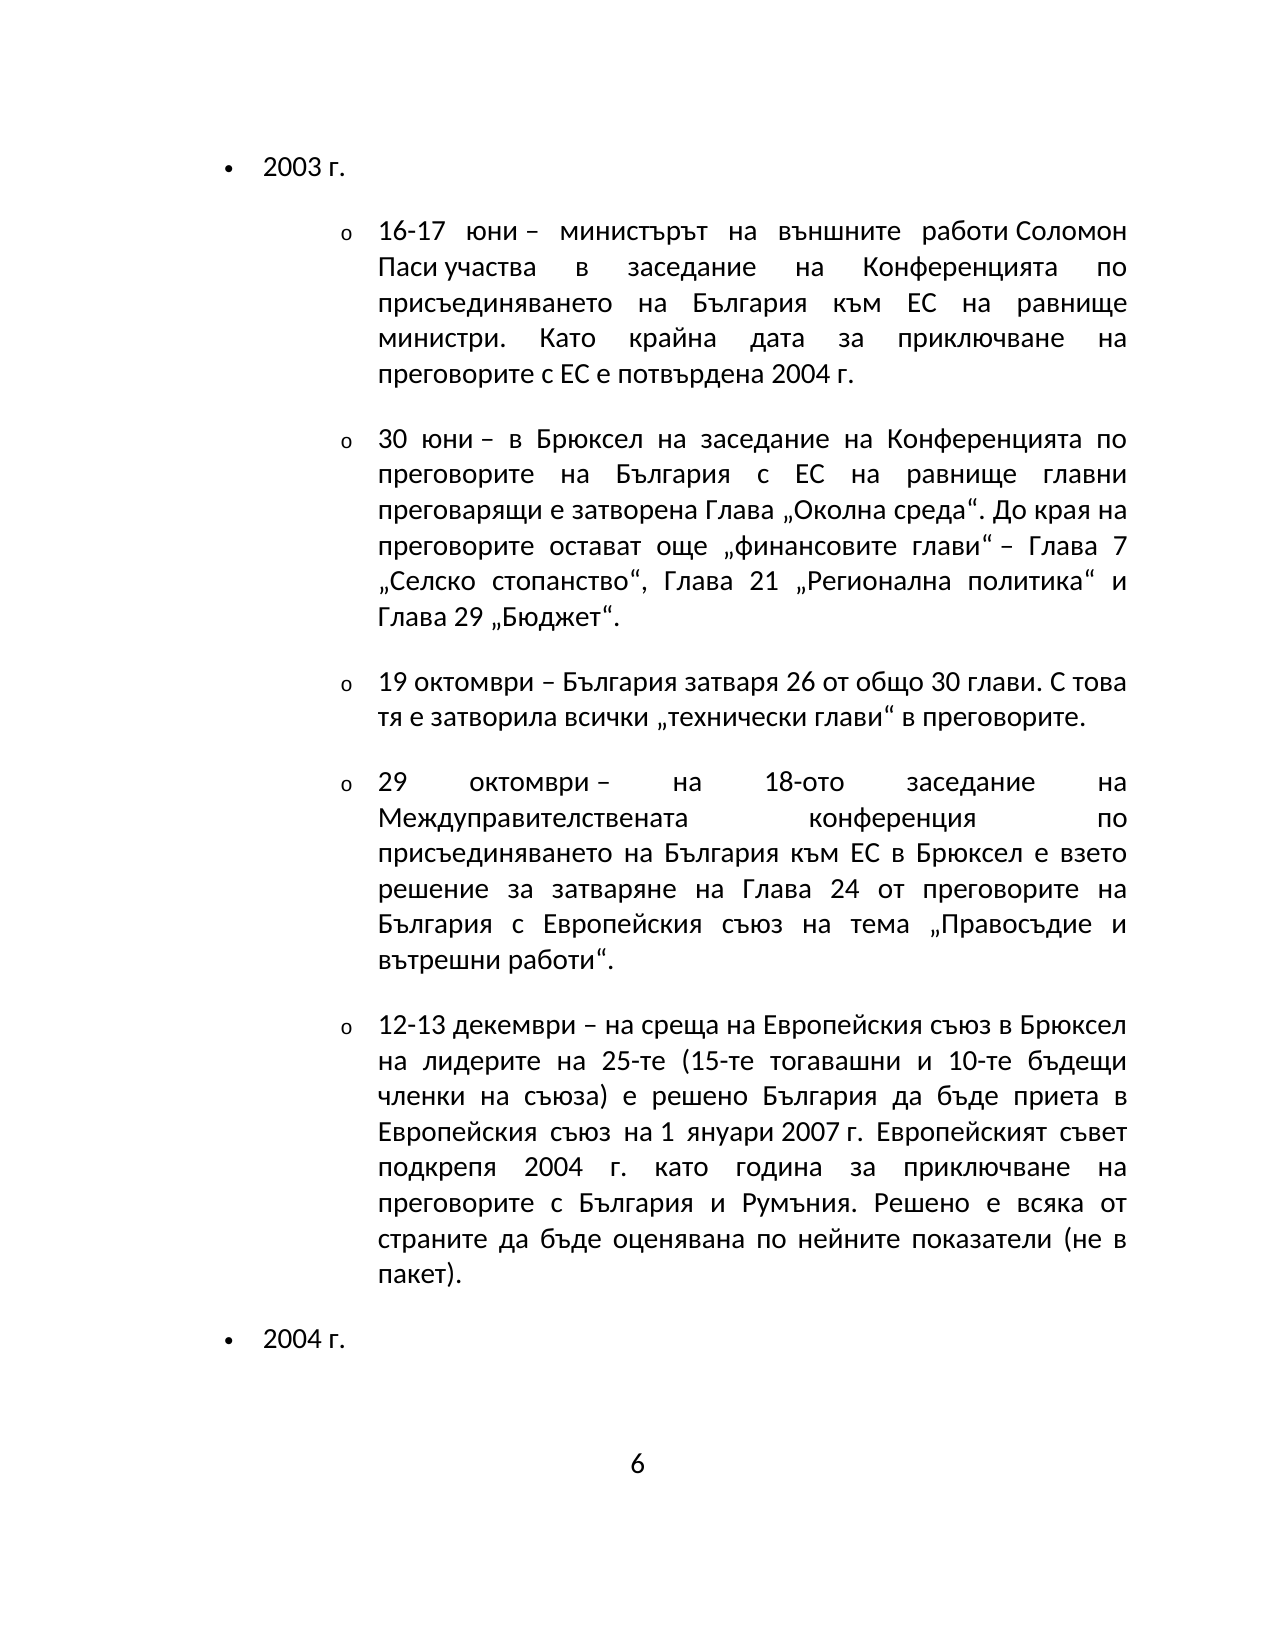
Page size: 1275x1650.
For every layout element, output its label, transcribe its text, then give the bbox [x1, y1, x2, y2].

list 12-13 декември – на среща на Европейския съюз в Брюксел на лидерите на 25-те (15-те тогавашни и 10-те бъдещи членки на съюза) е решено България да бъде приета в Европейския съюз на 1 януари 2007 г. Европейският съвет подкрепя 2004 г. като година за приключване на преговорите с България и Румъния. Решено е всяка от страните да бъде оценявана по нейните показатели (не в пакет). [340, 1006, 1127, 1291]
list 16-17 юни – министърът на външните работи Соломон Паси участва в заседание на Конференцията по присъединяването на България към ЕС на равнище министри. Като крайна дата за приключване на преговорите с ЕС е потвърдена 2004 г. [340, 212, 1127, 391]
list 2003 г. [225, 148, 1127, 183]
list 30 юни – в Брюксел на заседание на Конференцията по преговорите на България с ЕС на равнище главни преговарящи е затворена Глава „Околна среда“. До края на преговорите остават още „финансовите глави“ – Глава 7 „Селско стопанство“, Глава 21 „Регионална политика“ и Глава 29 „Бюджет“. [340, 420, 1127, 633]
list 19 октомври – България затваря 26 от общо 30 глави. С това тя е затворила всички „технически глави“ в преговорите. [340, 663, 1127, 734]
list 29 октомври – на 18-ото заседание на Междуправителствената конференция по присъединяването на България към ЕС в Брюксел е взето решение за затваряне на Глава 24 от преговорите на България с Европейския съюз на тема „Правосъдие и вътрешни работи“. [340, 763, 1127, 977]
list 2004 г. [225, 1320, 1127, 1356]
